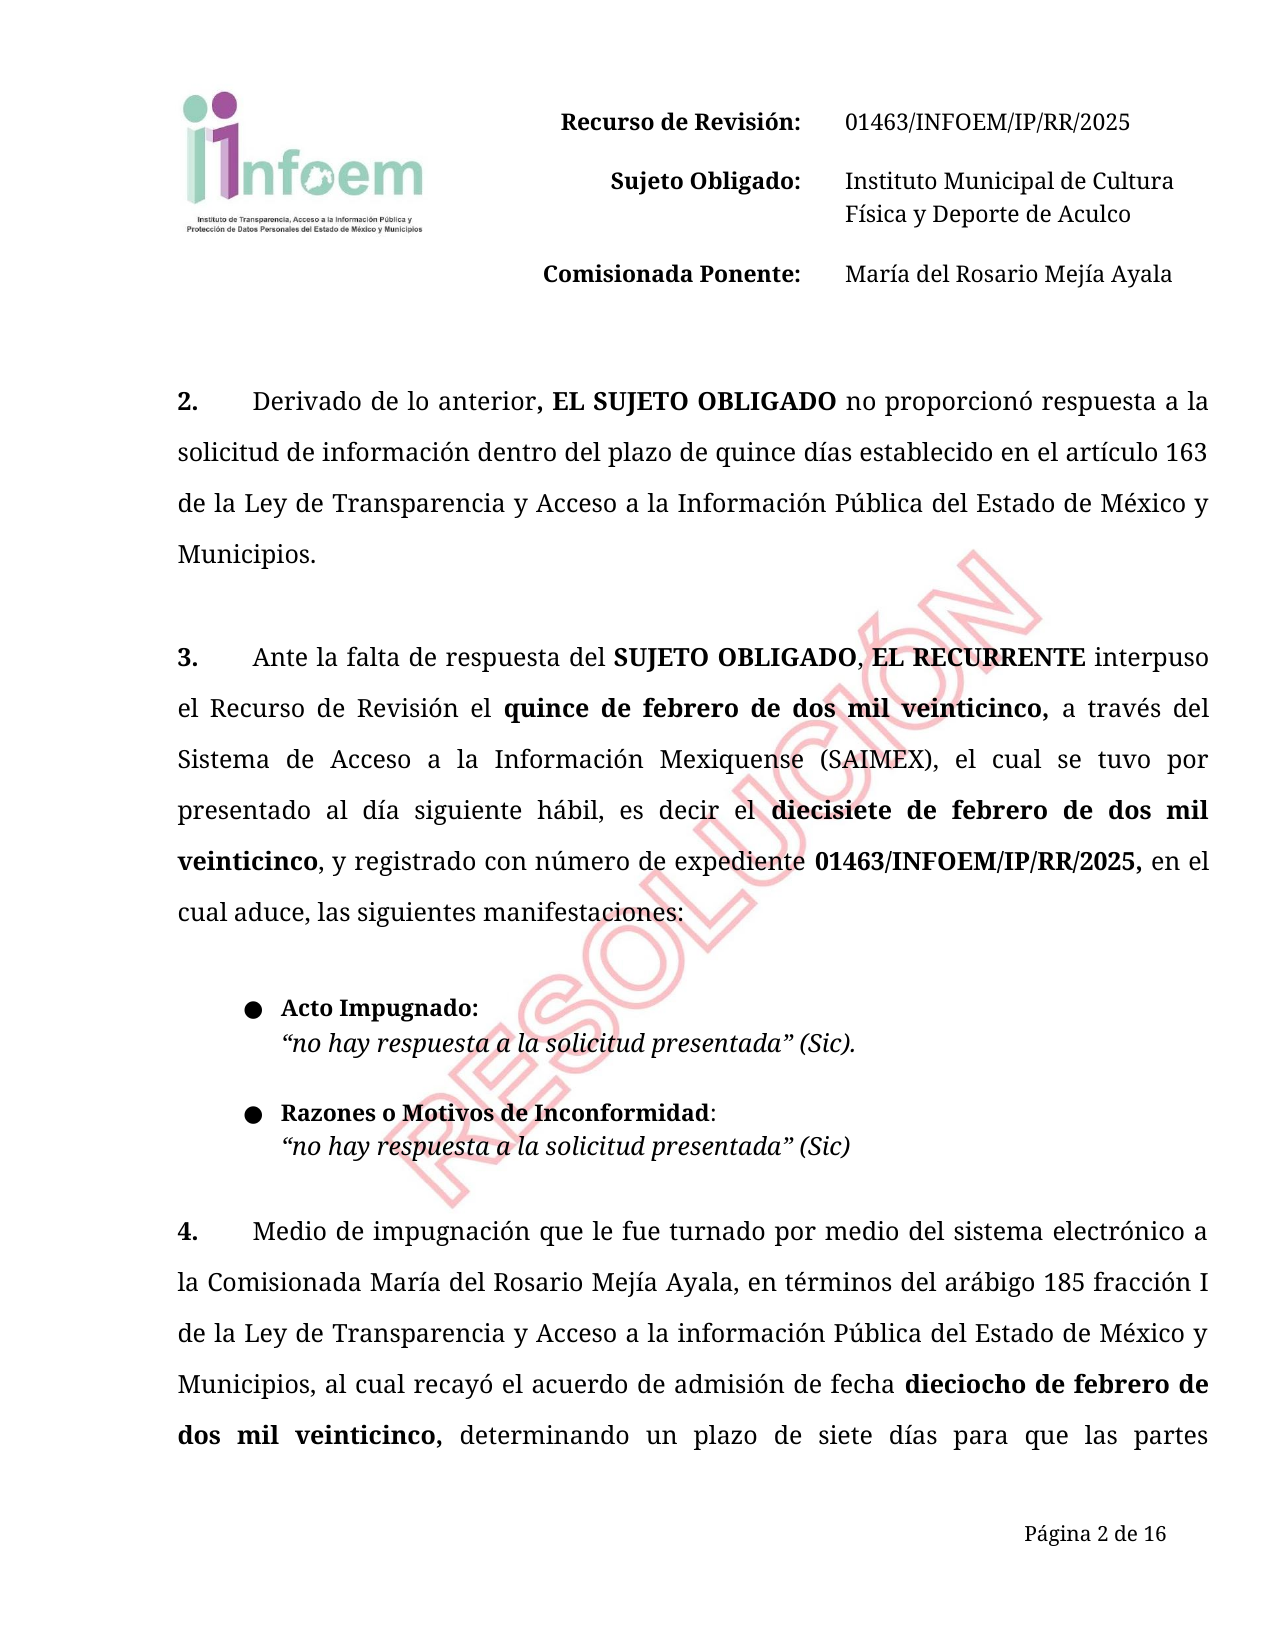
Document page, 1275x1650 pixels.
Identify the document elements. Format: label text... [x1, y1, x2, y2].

list Acto Impugnado: [243, 992, 1209, 1023]
text “no hay respuesta a la solicitud presentada” (Sic) [281, 1128, 1167, 1162]
text “no hay respuesta a la solicitud presentada” (Sic). [281, 1026, 1167, 1060]
list Ante la falta de respuesta del SUJETO OBLIGADO, EL RECURRENTE interpuso el Recurso de Revisión el quince de febrero de dos mil veinticinco, a través del Sistema de Acceso a la Información Mexiquense (SAIMEX), el cual se tuvo por presentado al día siguiente hábil, es decir el diecisiete de febrero de dos mil veinticinco, y registrado con número de expediente 01463/INFOEM/IP/RR/2025, en el cual aduce, las siguientes manifestaciones: [177, 639, 1209, 928]
list Derivado de lo anterior, EL SUJETO OBLIGADO no proporcionó respuesta a la solicitud de información dentro del plazo de quince días establecido en el artículo 163 de la Ley de Transparencia y Acceso a la Información Pública del Estado de México y Municipios. [177, 384, 1209, 571]
list Razones o Motivos de Inconformidad: [243, 1097, 1209, 1128]
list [177, 1213, 1209, 1451]
picture [64, 31, 1275, 1650]
